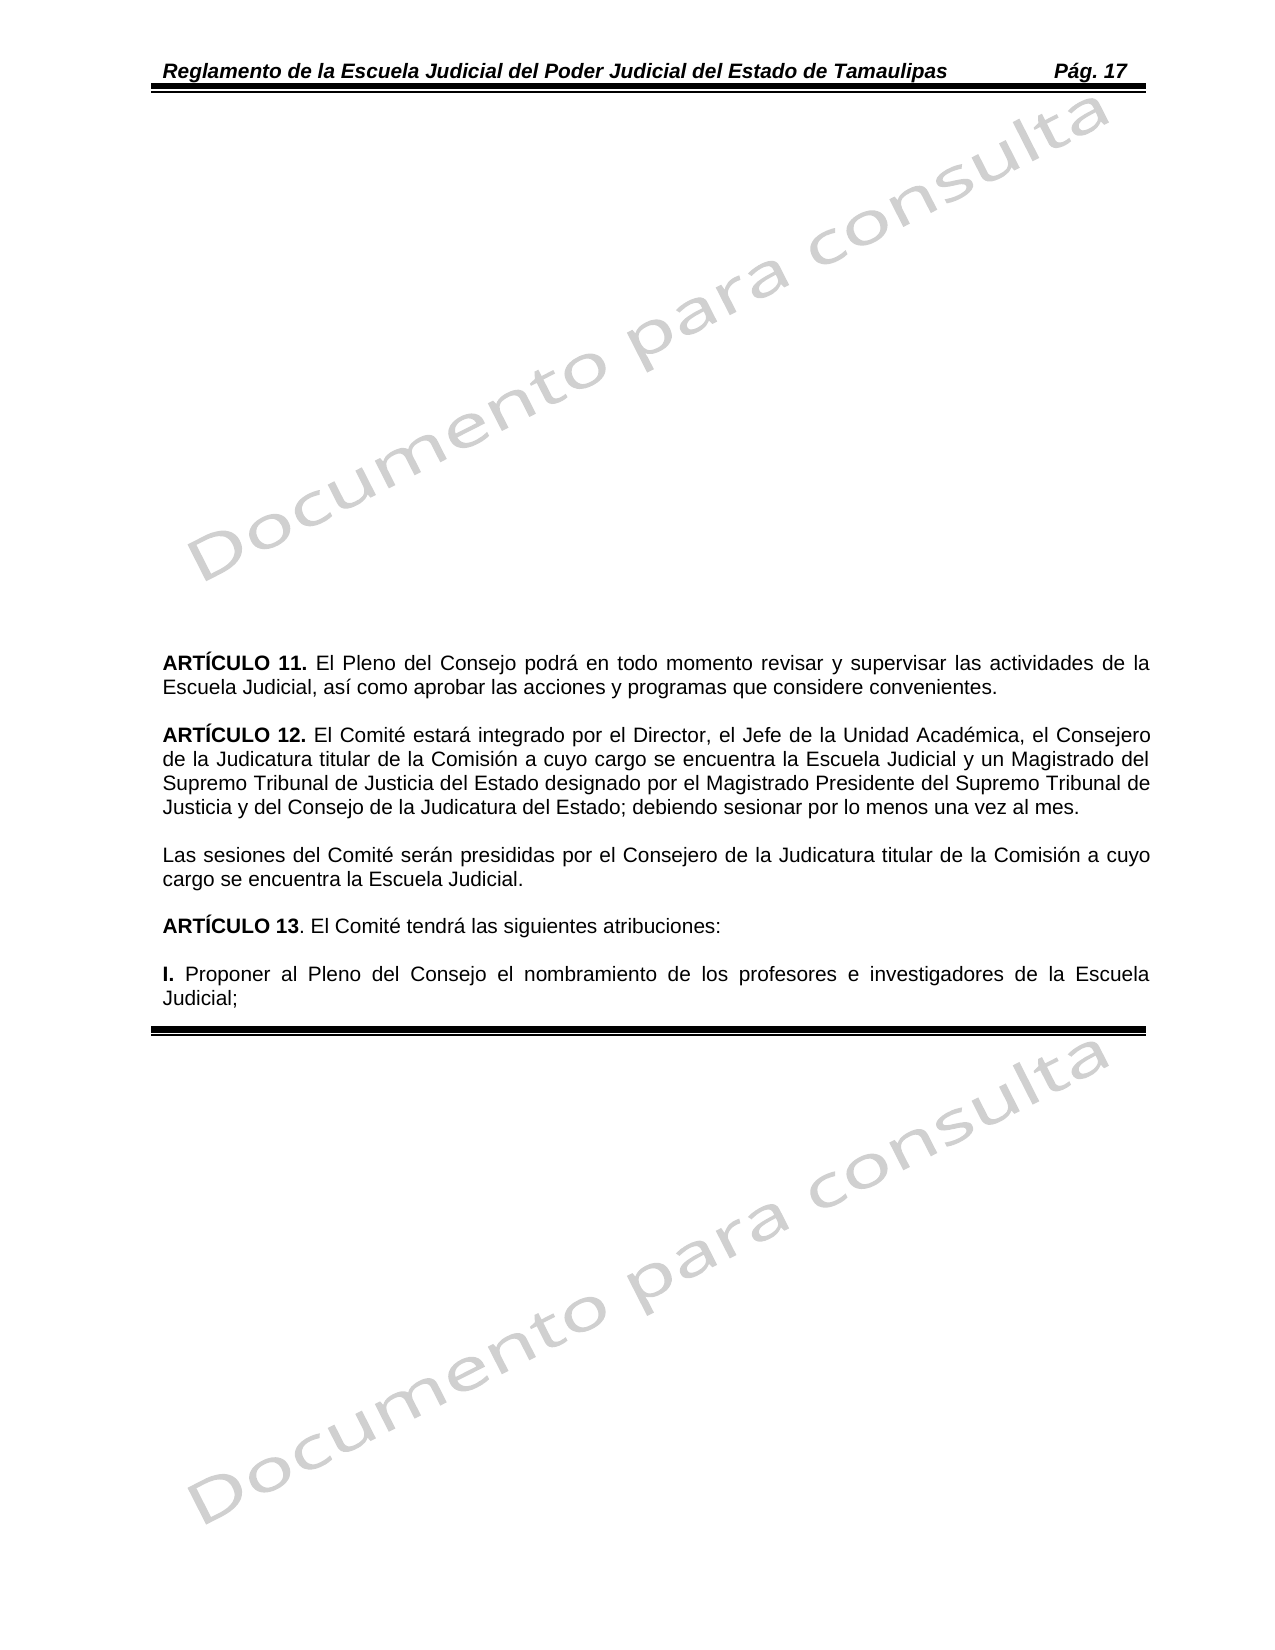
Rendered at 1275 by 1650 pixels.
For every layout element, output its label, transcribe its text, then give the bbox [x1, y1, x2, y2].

text ARTÍCULO 12. El Comité estará integrado por el Director, el Jefe de la Unidad Académica, el Consejero de la Judicatura titular de la Comisión a cuyo cargo se encuentra la Escuela Judicial y un Magistrado del Supremo Tribunal de Justicia del Estado designado por el Magistrado Presidente del Supremo Tribunal de Justicia y del Consejo de la Judicatura del Estado; debiendo sesionar por lo menos una vez al mes. [162, 723, 1152, 818]
text ARTÍCULO 11. El Pleno del Consejo podrá en todo momento revisar y supervisar las actividades de la Escuela Judicial, así como aprobar las acciones y programas que considere convenientes. [162, 651, 1152, 699]
text ARTÍCULO 13. El Comité tendrá las siguientes atribuciones: [162, 914, 1152, 938]
text Las sesiones del Comité serán presididas por el Consejero de la Judicatura titular de la Comisión a cuyo cargo se encuentra la Escuela Judicial. [162, 842, 1152, 890]
text I. Proponer al Pleno del Consejo el nombramiento de los profesores e investigadores de la Escuela Judicial; [162, 962, 1152, 1010]
